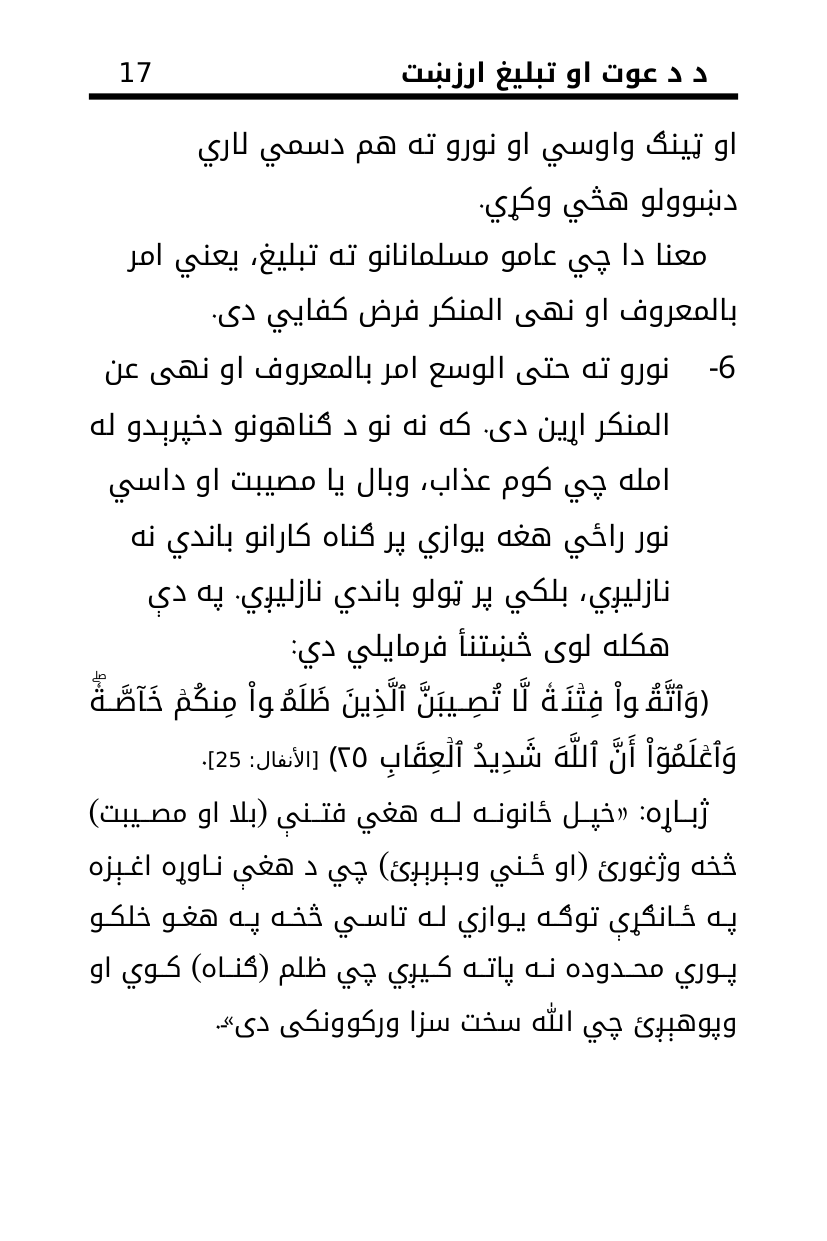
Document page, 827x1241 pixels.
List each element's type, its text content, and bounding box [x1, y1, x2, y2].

list نورو ته حتى الوسع امر بالمعروف او نهى عن المنكر اړين دى. كه نه نو د ګناهونو دخپرېدو له امله چي كوم عذاب، وبال يا مصيبت او داسي نور راځي هغه يوازي پر ګناه كارانو باندي نه نازليږي، بلكي پر ټولو باندي نازليږي. په دې هکله لوى څښتنأ فرمايلي دي: [89, 339, 708, 674]
text ژباړه: «خپل ځانونه له هغي فتنې (بلا او مصيبت) څخه وژغورئ (او ځني وبېرېږئ) چي د هغې ناوړه اغېزه په ځانګړې توګه يوازي له تاسي څخه په هغو خلكو پوري محدوده نه پاته کيږي چي ظلم (ګناه) كوي او وپوهېږئ چي الله سخت سزا وركوونكى دى». [89, 785, 738, 1050]
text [89, 117, 738, 228]
text معنا دا چي عامو مسلمانانو ته تبليغ، يعني امر بالمعروف او نهى المنكر فرض كفايي دى. [89, 228, 738, 339]
text ﴿وَٱتَّقُواْ فِتۡنَةٗ لَّا تُصِيبَنَّ ٱلَّذِينَ ظَلَمُواْ مِنكُمۡ خَآصَّةٗۖ وَٱعۡلَمُوٓاْ أَنَّ ٱللَّهَ شَدِيدُ ٱلۡعِقَابِ ٢٥﴾ [الأنفال: 25]. [89, 674, 738, 785]
